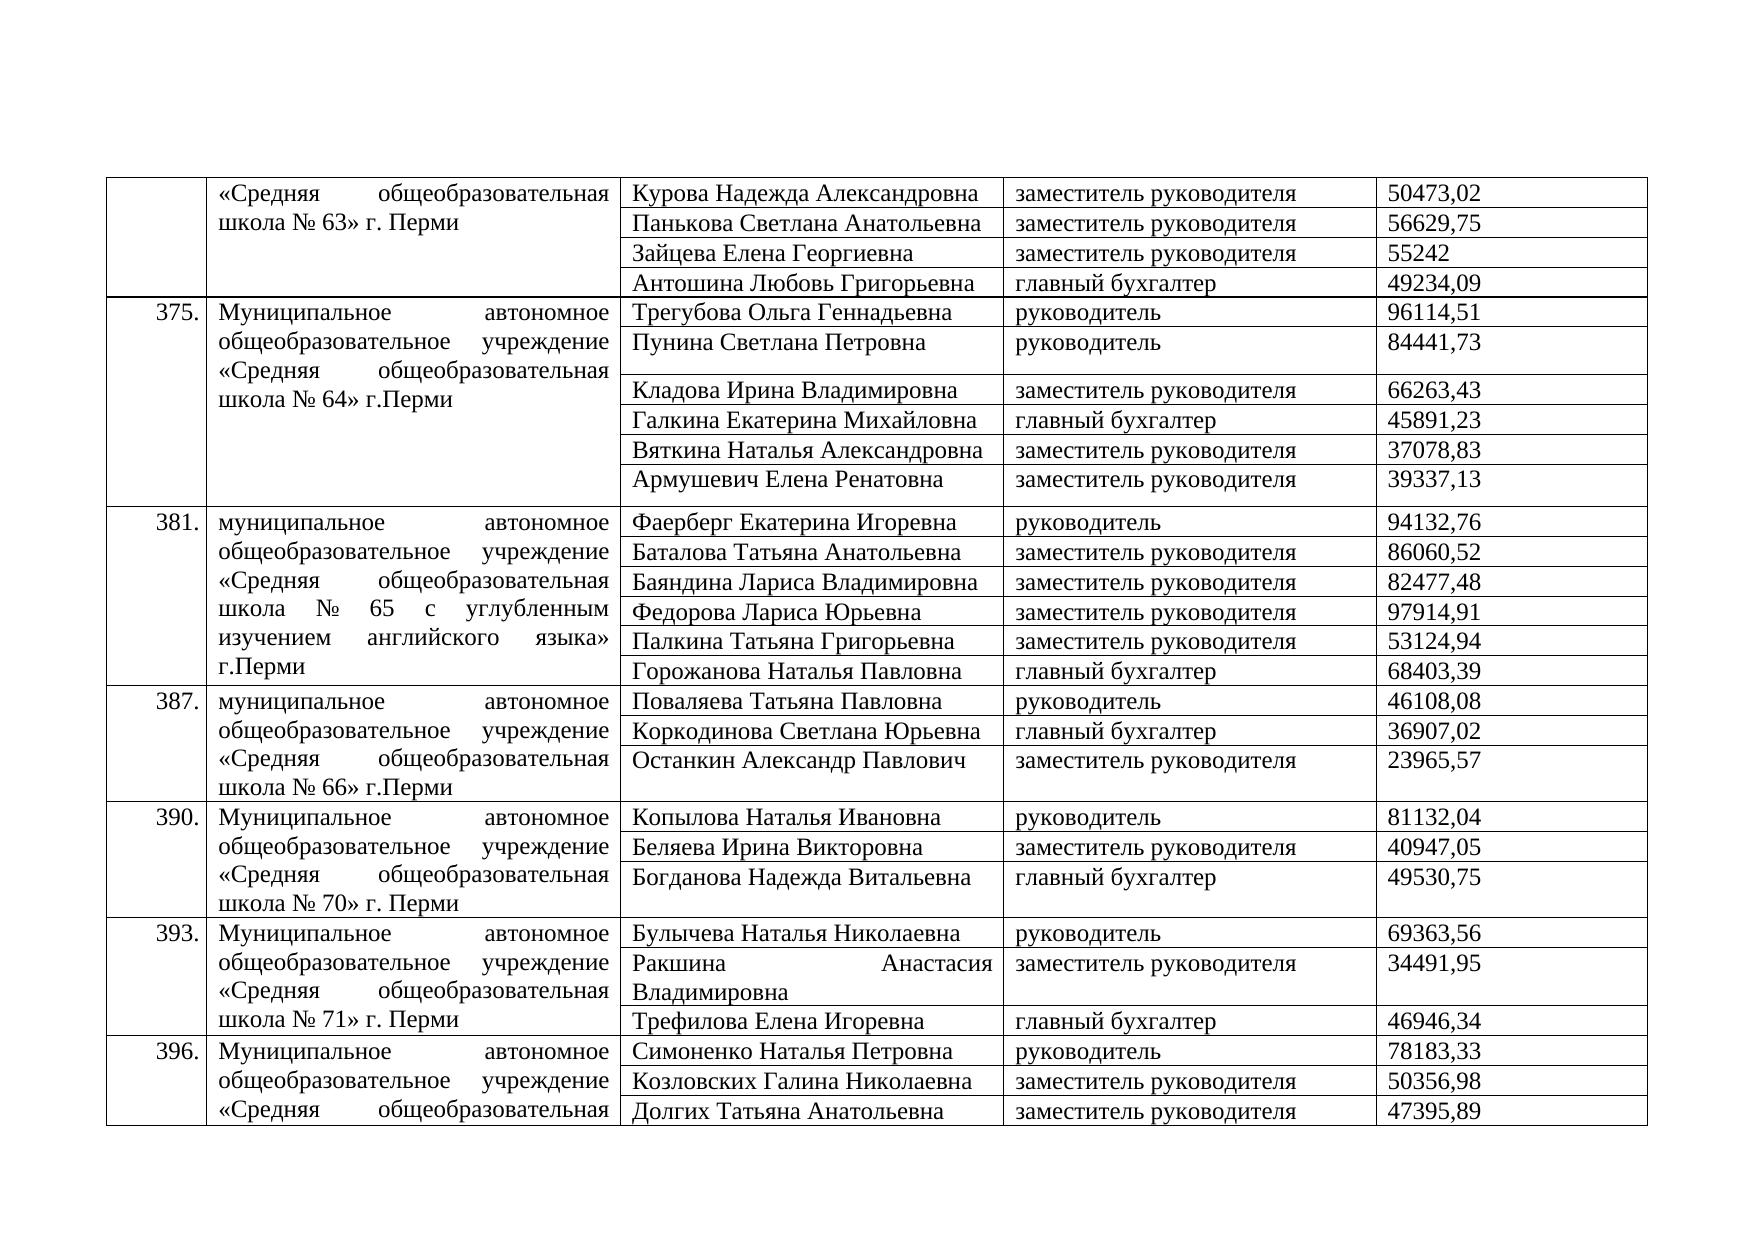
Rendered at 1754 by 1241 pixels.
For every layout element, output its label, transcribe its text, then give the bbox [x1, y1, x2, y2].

table_cell 53124,94 [1377, 626, 1647, 655]
table_cell Коркодинова Светлана Юрьевна [621, 716, 1003, 744]
table_cell заместитель руководителя [1004, 597, 1376, 625]
table_cell Кладова Ирина Владимировна [621, 375, 1003, 404]
table_cell заместитель руководителя [1004, 948, 1376, 1005]
table_cell заместитель руководителя [1004, 746, 1376, 801]
table_cell [107, 1036, 206, 1124]
table_cell заместитель руководителя [1004, 537, 1376, 566]
table_cell Курова Надежда Александровна [621, 178, 1003, 207]
table_cell главный бухгалтер [1004, 405, 1376, 434]
table_cell 94132,76 [1377, 507, 1647, 536]
table_cell Беляева Ирина Викторовна [621, 832, 1003, 861]
table_cell заместитель руководителя [1004, 375, 1376, 404]
table_cell 55242 [1377, 238, 1647, 267]
table_cell Муниципальное автономное общеобразовательное учреждение «Средняя общеобразовательная школа № 64» г.Перми [207, 298, 620, 506]
table_cell Фаерберг Екатерина Игоревна [621, 507, 1003, 536]
table_cell Палкина Татьяна Григорьевна [621, 626, 1003, 655]
table_cell 36907,02 [1377, 716, 1647, 744]
table_cell 81132,04 [1377, 802, 1647, 831]
table_cell Армушевич Елена Ренатовна [621, 465, 1003, 506]
table_cell [107, 686, 206, 801]
table_cell заместитель руководителя [1004, 465, 1376, 506]
table_cell 56629,75 [1377, 208, 1647, 237]
table_cell 84441,73 [1377, 327, 1647, 374]
table_cell 47395,89 [1377, 1096, 1647, 1124]
table_cell 46108,08 [1377, 686, 1647, 715]
table_cell Симоненко Наталья Петровна [621, 1036, 1003, 1065]
table_cell руководитель [1004, 298, 1376, 326]
table_cell Зайцева Елена Георгиевна [621, 238, 1003, 267]
table_cell руководитель [1004, 686, 1376, 715]
table_cell главный бухгалтер [1004, 268, 1376, 296]
table_cell заместитель руководителя [1004, 1066, 1376, 1095]
table_cell 23965,57 [1377, 746, 1647, 801]
table_cell Богданова Надежда Витальевна [621, 862, 1003, 917]
table_cell Булычева Наталья Николаевна [621, 918, 1003, 947]
table_cell [107, 918, 206, 1035]
table_cell муниципальное автономное общеобразовательное учреждение «Средняя общеобразовательная школа № 65 с углубленным изучением английского языка» г.Перми [207, 507, 620, 685]
table_cell главный бухгалтер [1004, 862, 1376, 917]
table_cell Трефилова Елена Игоревна [621, 1006, 1003, 1035]
table_cell [107, 298, 206, 506]
table_cell заместитель руководителя [1004, 208, 1376, 237]
table_cell 82477,48 [1377, 567, 1647, 596]
table_cell 39337,13 [1377, 465, 1647, 506]
table_cell Козловских Галина Николаевна [621, 1066, 1003, 1095]
table_cell руководитель [1004, 918, 1376, 947]
table_cell 37078,83 [1377, 435, 1647, 463]
table_cell Долгих Татьяна Анатольевна [621, 1096, 1003, 1124]
table_cell Останкин Александр Павлович [621, 746, 1003, 801]
table_cell 34491,95 [1377, 948, 1647, 1005]
table_cell Копылова Наталья Ивановна [621, 802, 1003, 831]
table_cell Баталова Татьяна Анатольевна [621, 537, 1003, 566]
table_cell [107, 507, 206, 685]
table_cell заместитель руководителя [1004, 832, 1376, 861]
table_cell Галкина Екатерина Михайловна [621, 405, 1003, 434]
table_cell Муниципальное автономное общеобразовательное учреждение «Средняя общеобразовательная школа № 71» г. Перми [207, 918, 620, 1035]
table_cell 49530,75 [1377, 862, 1647, 917]
table_cell 68403,39 [1377, 656, 1647, 685]
table_cell муниципальное автономное общеобразовательное учреждение «Средняя общеобразовательная школа № 66» г.Перми [207, 686, 620, 801]
table_cell Панькова Светлана Анатольевна [621, 208, 1003, 237]
table_cell 50356,98 [1377, 1066, 1647, 1095]
table_cell Горожанова Наталья Павловна [621, 656, 1003, 685]
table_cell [1004, 178, 1376, 207]
table_cell руководитель [1004, 1036, 1376, 1065]
table_cell 66263,43 [1377, 375, 1647, 404]
table_cell заместитель руководителя [1004, 238, 1376, 267]
table_cell Поваляева Татьяна Павловна [621, 686, 1003, 715]
table_cell главный бухгалтер [1004, 716, 1376, 744]
table_cell заместитель руководителя [1004, 435, 1376, 463]
table_cell 78183,33 [1377, 1036, 1647, 1065]
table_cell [1004, 1096, 1376, 1124]
table_cell заместитель руководителя [1004, 567, 1376, 596]
table_cell Трегубова Ольга Геннадьевна [621, 298, 1003, 326]
table_cell руководитель [1004, 507, 1376, 536]
table_cell Муниципальное автономное общеобразовательное учреждение «Средняя общеобразовательная школа № 70» г. Перми [207, 802, 620, 917]
table_cell главный бухгалтер [1004, 656, 1376, 685]
table_cell главный бухгалтер [1004, 1006, 1376, 1035]
table_cell 46946,34 [1377, 1006, 1647, 1035]
table_cell Пунина Светлана Петровна [621, 327, 1003, 374]
table_cell Муниципальное автономное общеобразовательное учреждение «Средняя общеобразовательная школа № 72» г.Перми [207, 1036, 620, 1124]
table_cell Федорова Лариса Юрьевна [621, 597, 1003, 625]
table_cell 40947,05 [1377, 832, 1647, 861]
table_cell Баяндина Лариса Владимировна [621, 567, 1003, 596]
table_cell 86060,52 [1377, 537, 1647, 566]
table_cell 49234,09 [1377, 268, 1647, 296]
table_cell Ракшина Анастасия Владимировна [621, 948, 1003, 1005]
table_cell [107, 802, 206, 917]
table_cell 50473,02 [1377, 178, 1647, 207]
table_cell Антошина Любовь Григорьевна [621, 268, 1003, 296]
table_cell руководитель [1004, 327, 1376, 374]
table_cell Вяткина Наталья Александровна [621, 435, 1003, 463]
table_cell руководитель [1004, 802, 1376, 831]
table_cell 45891,23 [1377, 405, 1647, 434]
table_cell заместитель руководителя [1004, 626, 1376, 655]
table_cell 97914,91 [1377, 597, 1647, 625]
table_cell 96114,51 [1377, 298, 1647, 326]
table_cell 69363,56 [1377, 918, 1647, 947]
